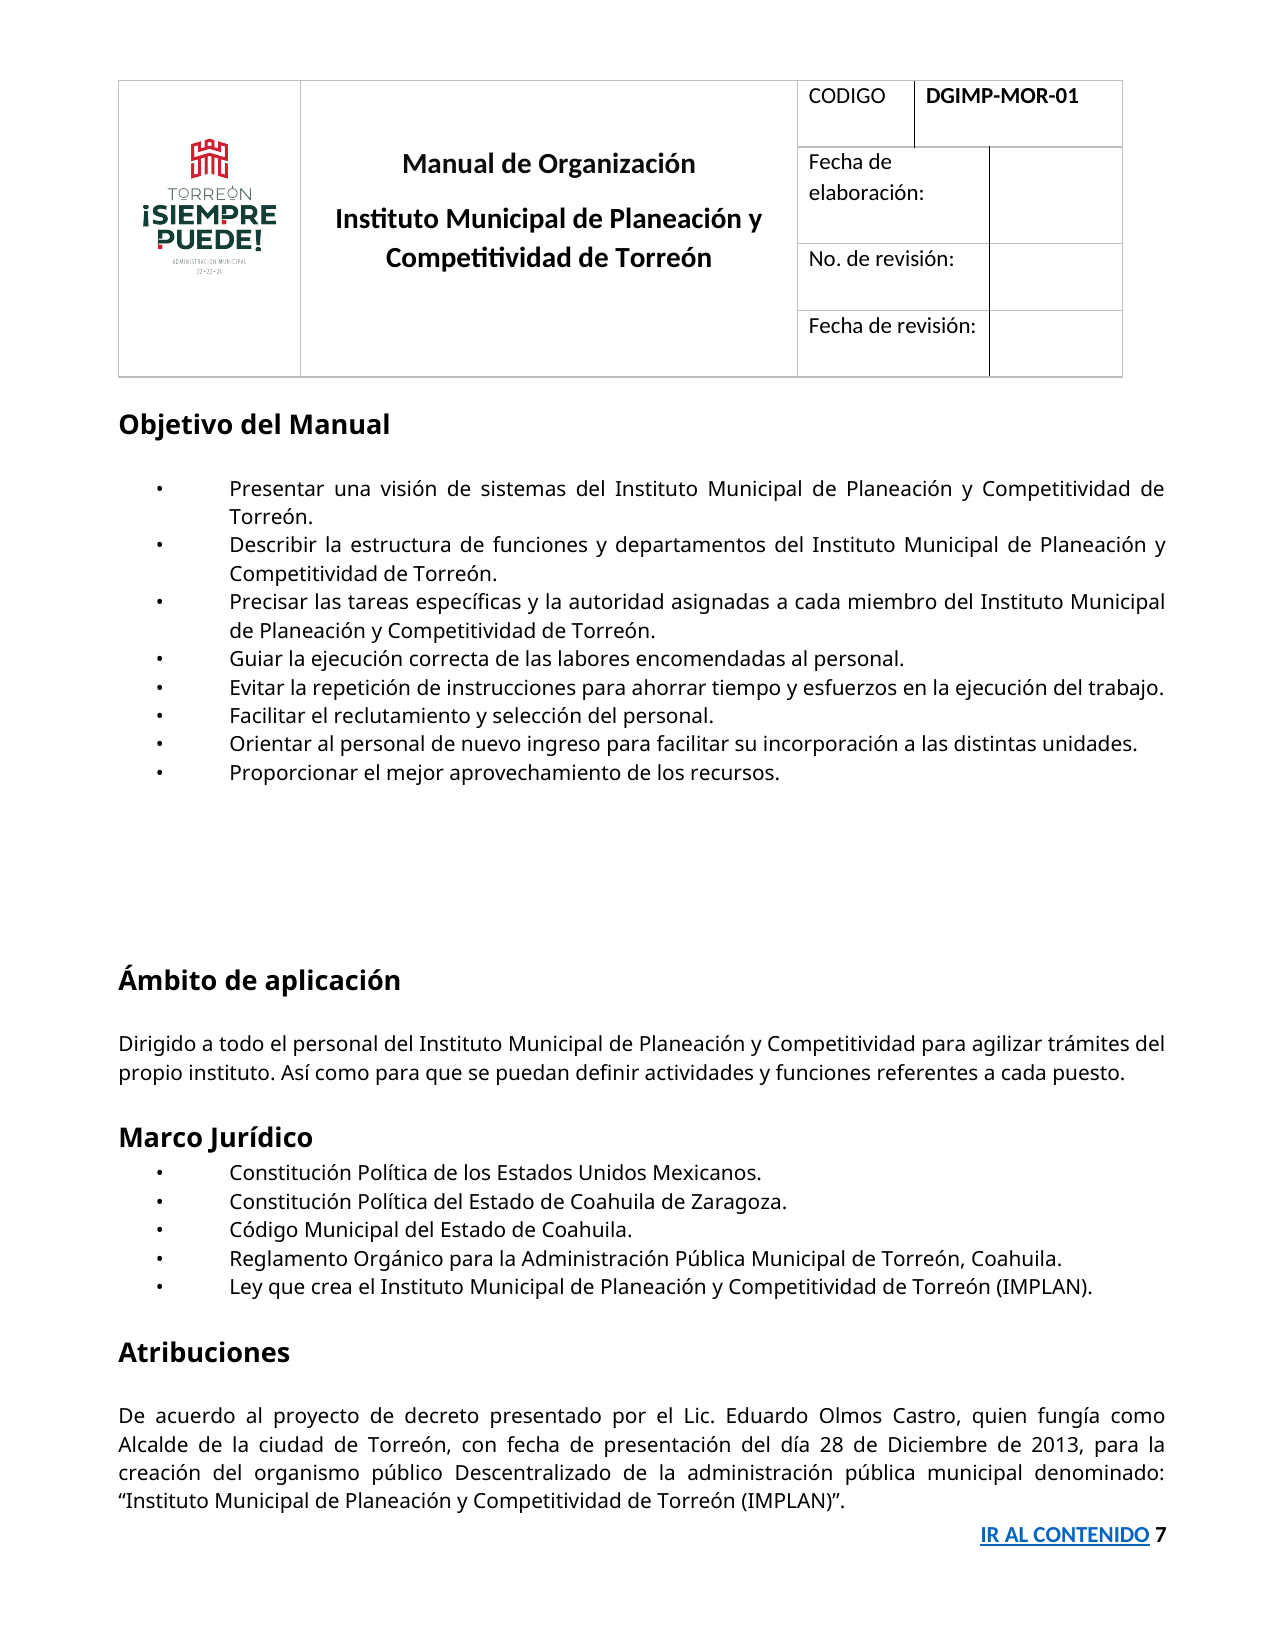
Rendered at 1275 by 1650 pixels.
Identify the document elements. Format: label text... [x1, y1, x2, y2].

list Guiar la ejecución correcta de las labores encomendadas al personal. [156, 644, 1167, 673]
list Describir la estructura de funciones y departamentos del Instituto Municipal de Planeación y Competitividad de Torreón. [156, 531, 1167, 587]
text Dirigido a todo el personal del Instituto Municipal de Planeación y Competitividad para agilizar trámites del propio instituto. Así como para que se puedan definir actividades y funciones referentes a cada puesto. [118, 1029, 1167, 1086]
subtitle Atribuciones [118, 1333, 1167, 1370]
list Orientar al personal de nuevo ingreso para facilitar su incorporación a las distintas unidades. [156, 729, 1167, 758]
text De acuerdo al proyecto de decreto presentado por el Lic. Eduardo Olmos Castro, quien fungía como Alcalde de la ciudad de Torreón, con fecha de presentación del día 28 de Diciembre de 2013, para la creación del organismo público Descentralizado de la administración pública municipal denominado: “Instituto Municipal de Planeación y Competitividad de Torreón (IMPLAN)”. [118, 1401, 1167, 1515]
list Precisar las tareas específicas y la autoridad asignadas a cada miembro del Instituto Municipal de Planeación y Competitividad de Torreón. [156, 587, 1167, 644]
list Reglamento Orgánico para la Administración Pública Municipal de Torreón, Coahuila. [156, 1244, 1167, 1272]
list Ley que crea el Instituto Municipal de Planeación y Competitividad de Torreón (IMPLAN). [156, 1272, 1167, 1301]
list Facilitar el reclutamiento y selección del personal. [156, 701, 1167, 729]
picture [129, 131, 291, 289]
subtitle Marco Jurídico [118, 1118, 1167, 1155]
list Presentar una visión de sistemas del Instituto Municipal de Planeación y Competitividad de Torreón. [156, 474, 1167, 531]
subtitle Objetivo del Manual [118, 405, 1167, 442]
list Proporcionar el mejor aprovechamiento de los recursos. [156, 758, 1167, 786]
subtitle Ámbito de aplicación [118, 961, 1167, 998]
list Constitución Política de los Estados Unidos Mexicanos. [156, 1158, 1167, 1187]
list Evitar la repetición de instrucciones para ahorrar tiempo y esfuerzos en la ejecución del trabajo. [156, 673, 1167, 701]
list Constitución Política del Estado de Coahuila de Zaragoza. [156, 1187, 1167, 1215]
list Código Municipal del Estado de Coahuila. [156, 1215, 1167, 1244]
